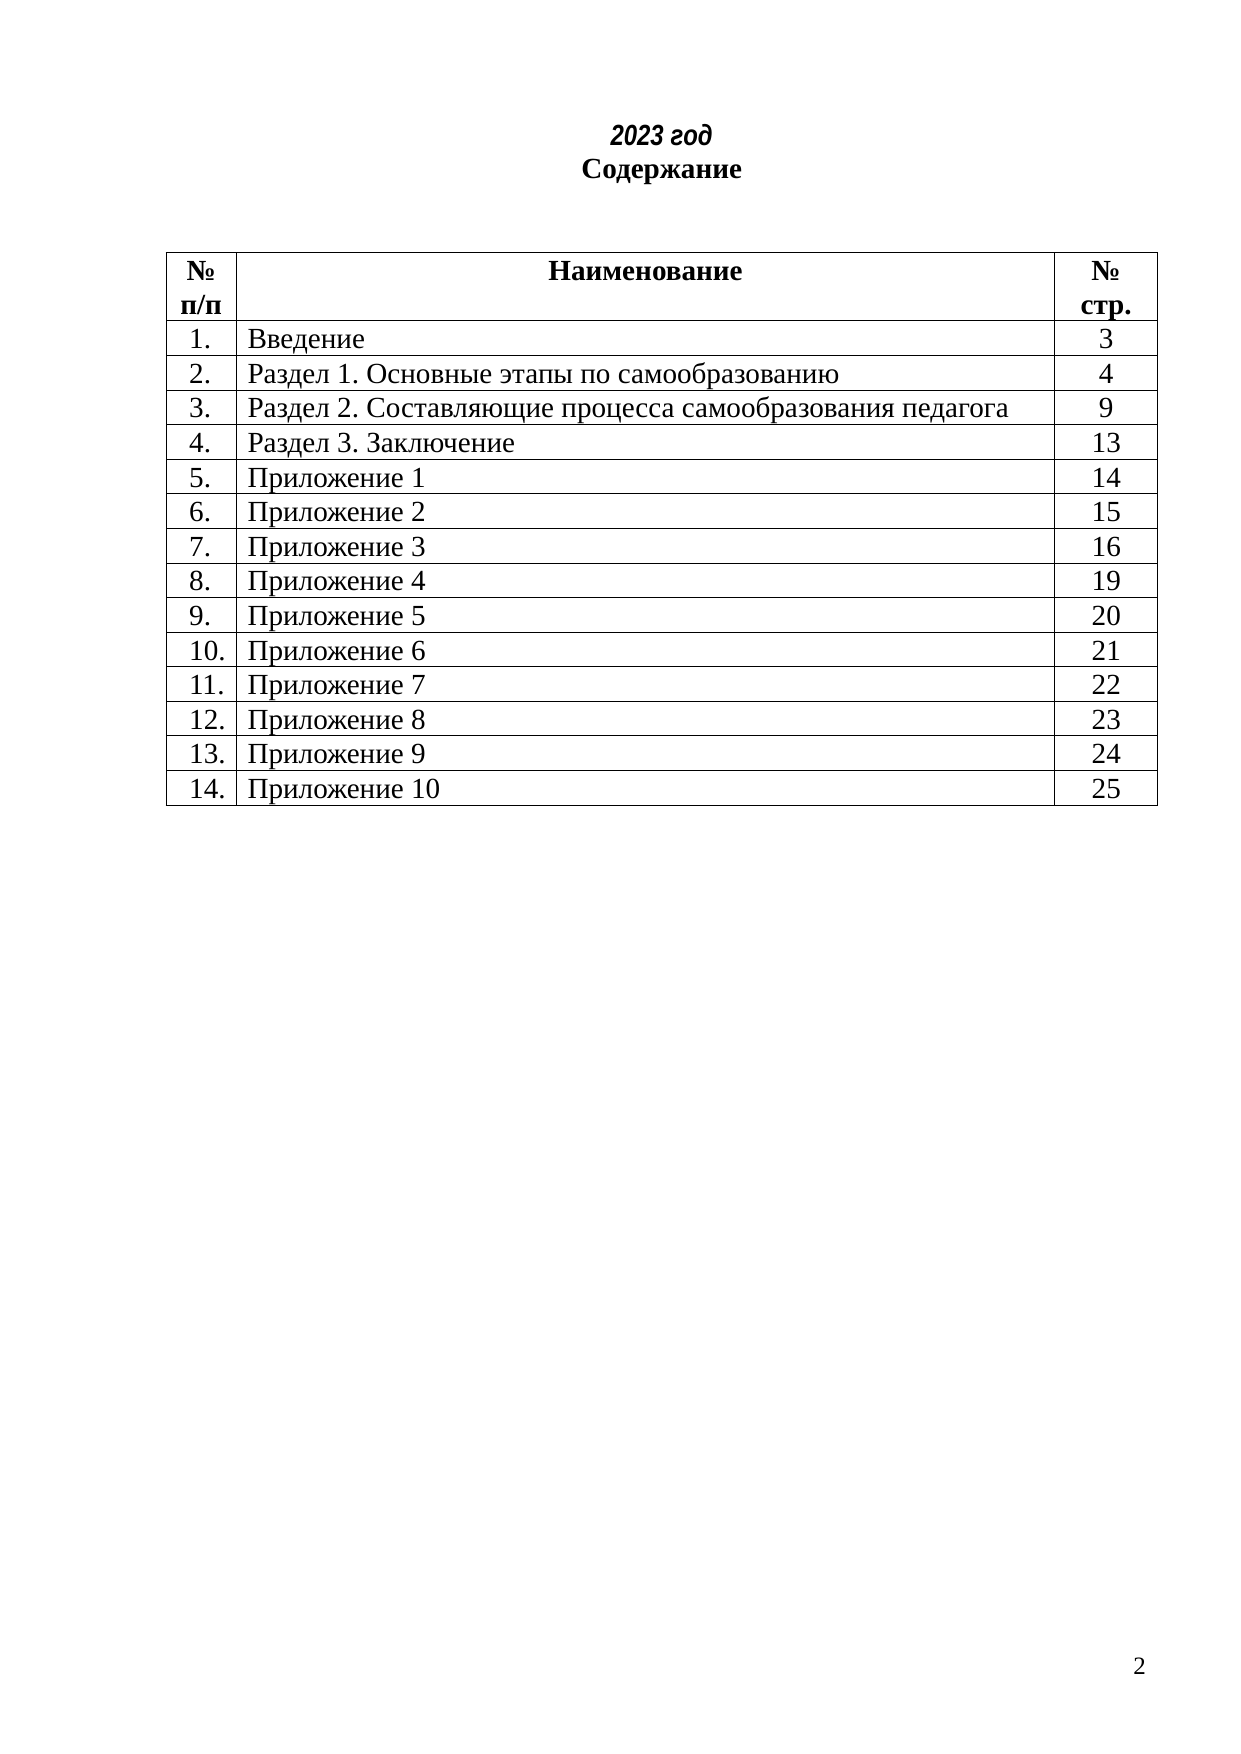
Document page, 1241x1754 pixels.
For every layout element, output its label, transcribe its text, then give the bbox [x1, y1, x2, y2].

table_cell [167, 633, 236, 666]
table_cell Приложение 9 [237, 736, 1054, 770]
table_cell Приложение 6 [237, 633, 1054, 666]
table_cell 25 [1055, 771, 1157, 804]
table_cell [167, 425, 236, 459]
table_cell [167, 771, 236, 804]
table_cell 9 [1055, 391, 1157, 424]
table_cell 23 [1055, 702, 1157, 735]
text 2023 год [177, 118, 1146, 152]
table_header № стр. [1055, 253, 1157, 320]
table_cell 14 [1055, 460, 1157, 493]
table_cell Раздел 3. Заключение [237, 425, 1054, 459]
table_cell 4 [1055, 356, 1157, 389]
table_cell [167, 598, 236, 632]
table_cell 20 [1055, 598, 1157, 632]
table_cell 3 [1055, 321, 1157, 355]
table_cell Введение [237, 321, 1054, 355]
table_cell [167, 494, 236, 528]
table_cell Раздел 1. Основные этапы по самообразованию [237, 356, 1054, 389]
table_cell [167, 391, 236, 424]
table_cell 24 [1055, 736, 1157, 770]
table_cell 22 [1055, 667, 1157, 701]
table_cell Приложение 4 [237, 564, 1054, 597]
table_cell [167, 529, 236, 562]
table_cell 15 [1055, 494, 1157, 528]
table_cell Приложение 2 [237, 494, 1054, 528]
table_cell [167, 564, 236, 597]
table_cell [167, 736, 236, 770]
table_cell Приложение 8 [237, 702, 1054, 735]
subtitle Содержание [177, 152, 1146, 185]
table_cell [167, 667, 236, 701]
table_cell 21 [1055, 633, 1157, 666]
table_cell Раздел 2. Составляющие процесса самообразования педагога [237, 391, 1054, 424]
table_cell Приложение 3 [237, 529, 1054, 562]
table_cell [167, 460, 236, 493]
table_cell Приложение 10 [237, 771, 1054, 804]
table_cell [167, 356, 236, 389]
table_cell Приложение 7 [237, 667, 1054, 701]
table_cell [167, 702, 236, 735]
table_header Наименование [237, 253, 1054, 320]
table_header № п/п [167, 253, 236, 320]
table_cell 19 [1055, 564, 1157, 597]
table_cell 13 [1055, 425, 1157, 459]
table_cell Приложение 1 [237, 460, 1054, 493]
table_cell 16 [1055, 529, 1157, 562]
table_cell [167, 321, 236, 355]
table_cell Приложение 5 [237, 598, 1054, 632]
